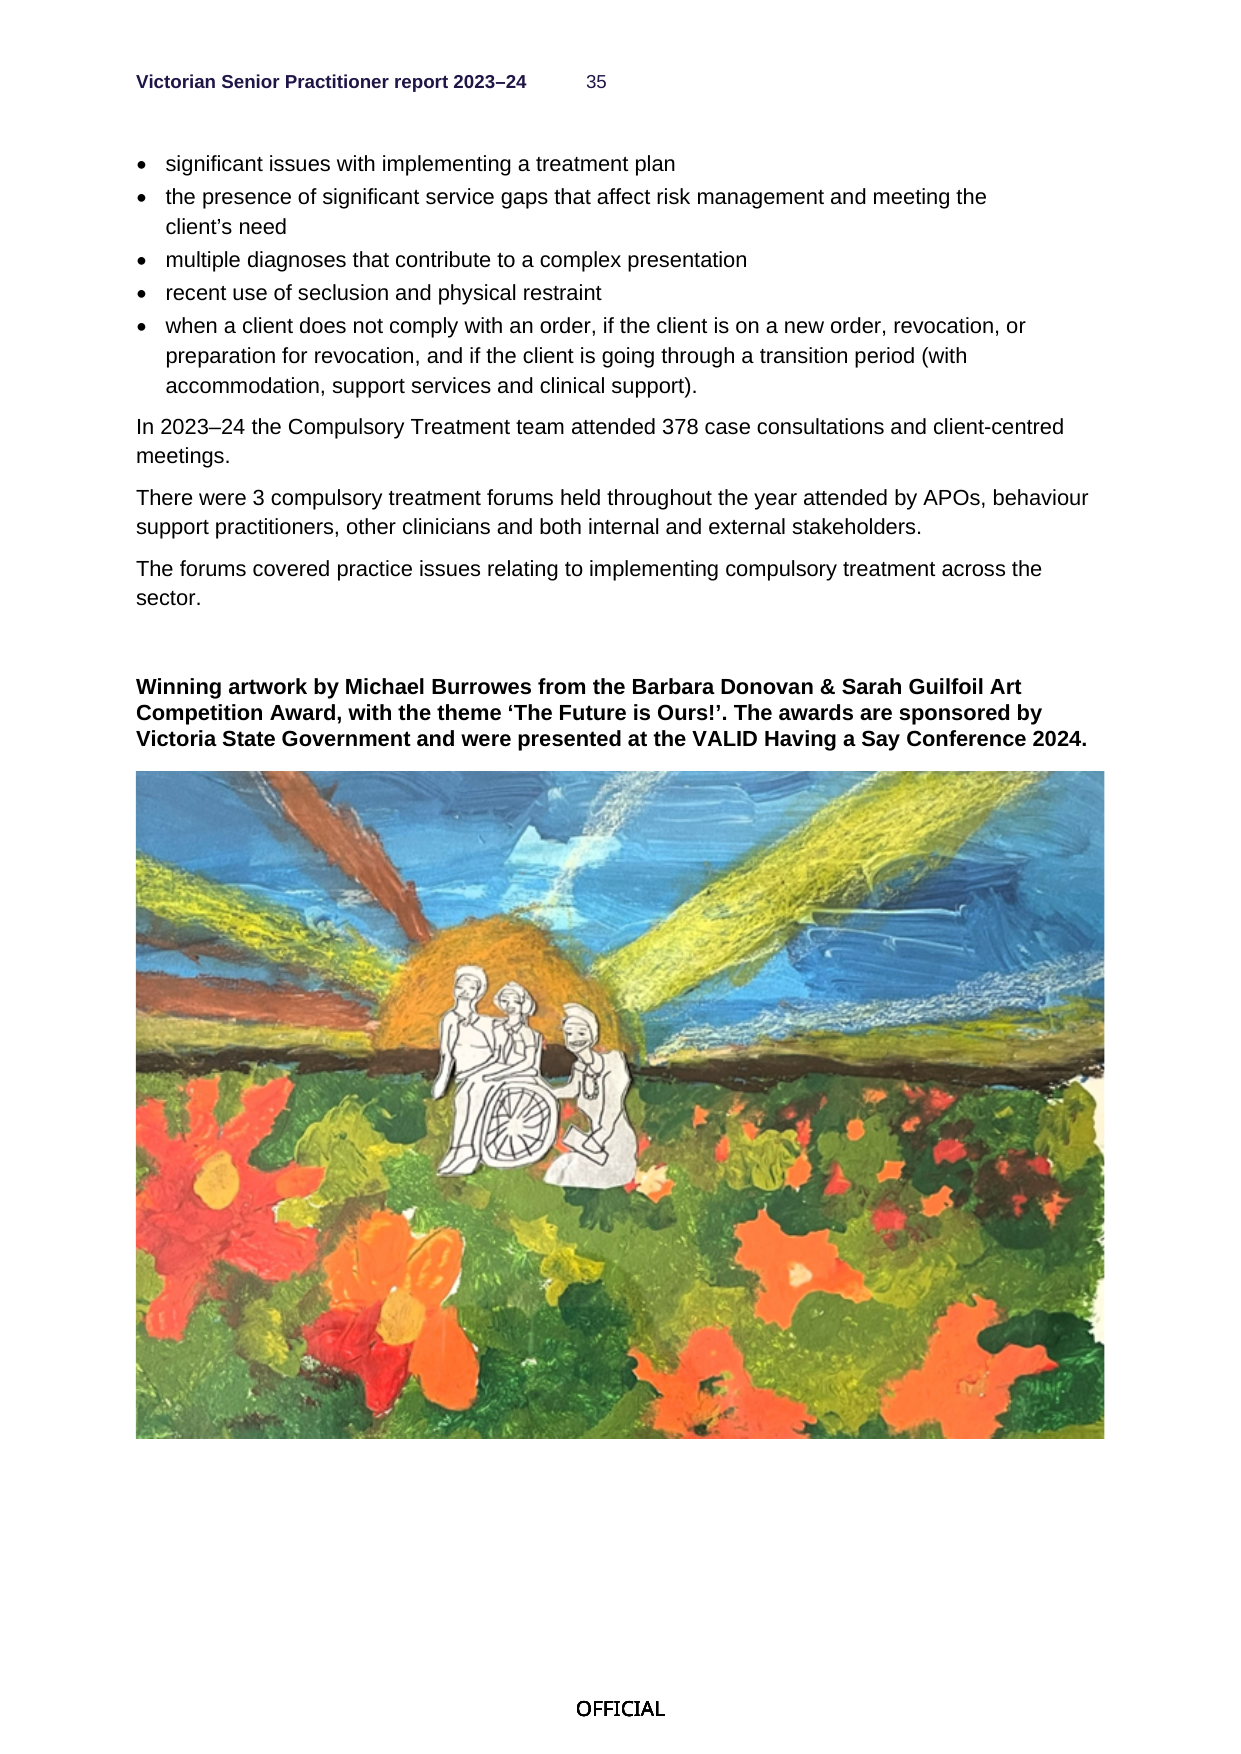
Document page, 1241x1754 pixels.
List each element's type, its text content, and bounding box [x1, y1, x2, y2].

text Winning artwork by Michael Burrowes from the Barbara Donovan & Sarah Guilfoil Art Competition Award, with the theme ‘The Future is Ours!’. The awards are sponsored by Victoria State Government and were presented at the VALID Having a Say Conference 2024. [136, 673, 1104, 751]
text multiple diagnoses that contribute to a complex presentation [136, 243, 1104, 273]
text significant issues with implementing a treatment plan [136, 148, 1104, 177]
text The forums covered practice issues relating to implementing compulsory treatment across the sector. [136, 552, 1104, 610]
picture [135, 771, 1105, 1439]
text There were 3 compulsory treatment forums held throughout the year attended by APOs, behaviour support practitioners, other clinicians and both internal and external stakeholders. [136, 481, 1104, 539]
text when a client does not comply with an order, if the client is on a new order, revocation, or preparation for revocation, and if the client is going through a transition period (with accommodation, support services and clinical support). [136, 310, 1104, 398]
text In 2023–24 the Compulsory Treatment team attended 378 case consultations and client-centred meetings. [136, 410, 1104, 468]
text recent use of seclusion and physical restraint [136, 277, 1104, 306]
text the presence of significant service gaps that affect risk management and meeting the client’s need [136, 181, 1104, 239]
